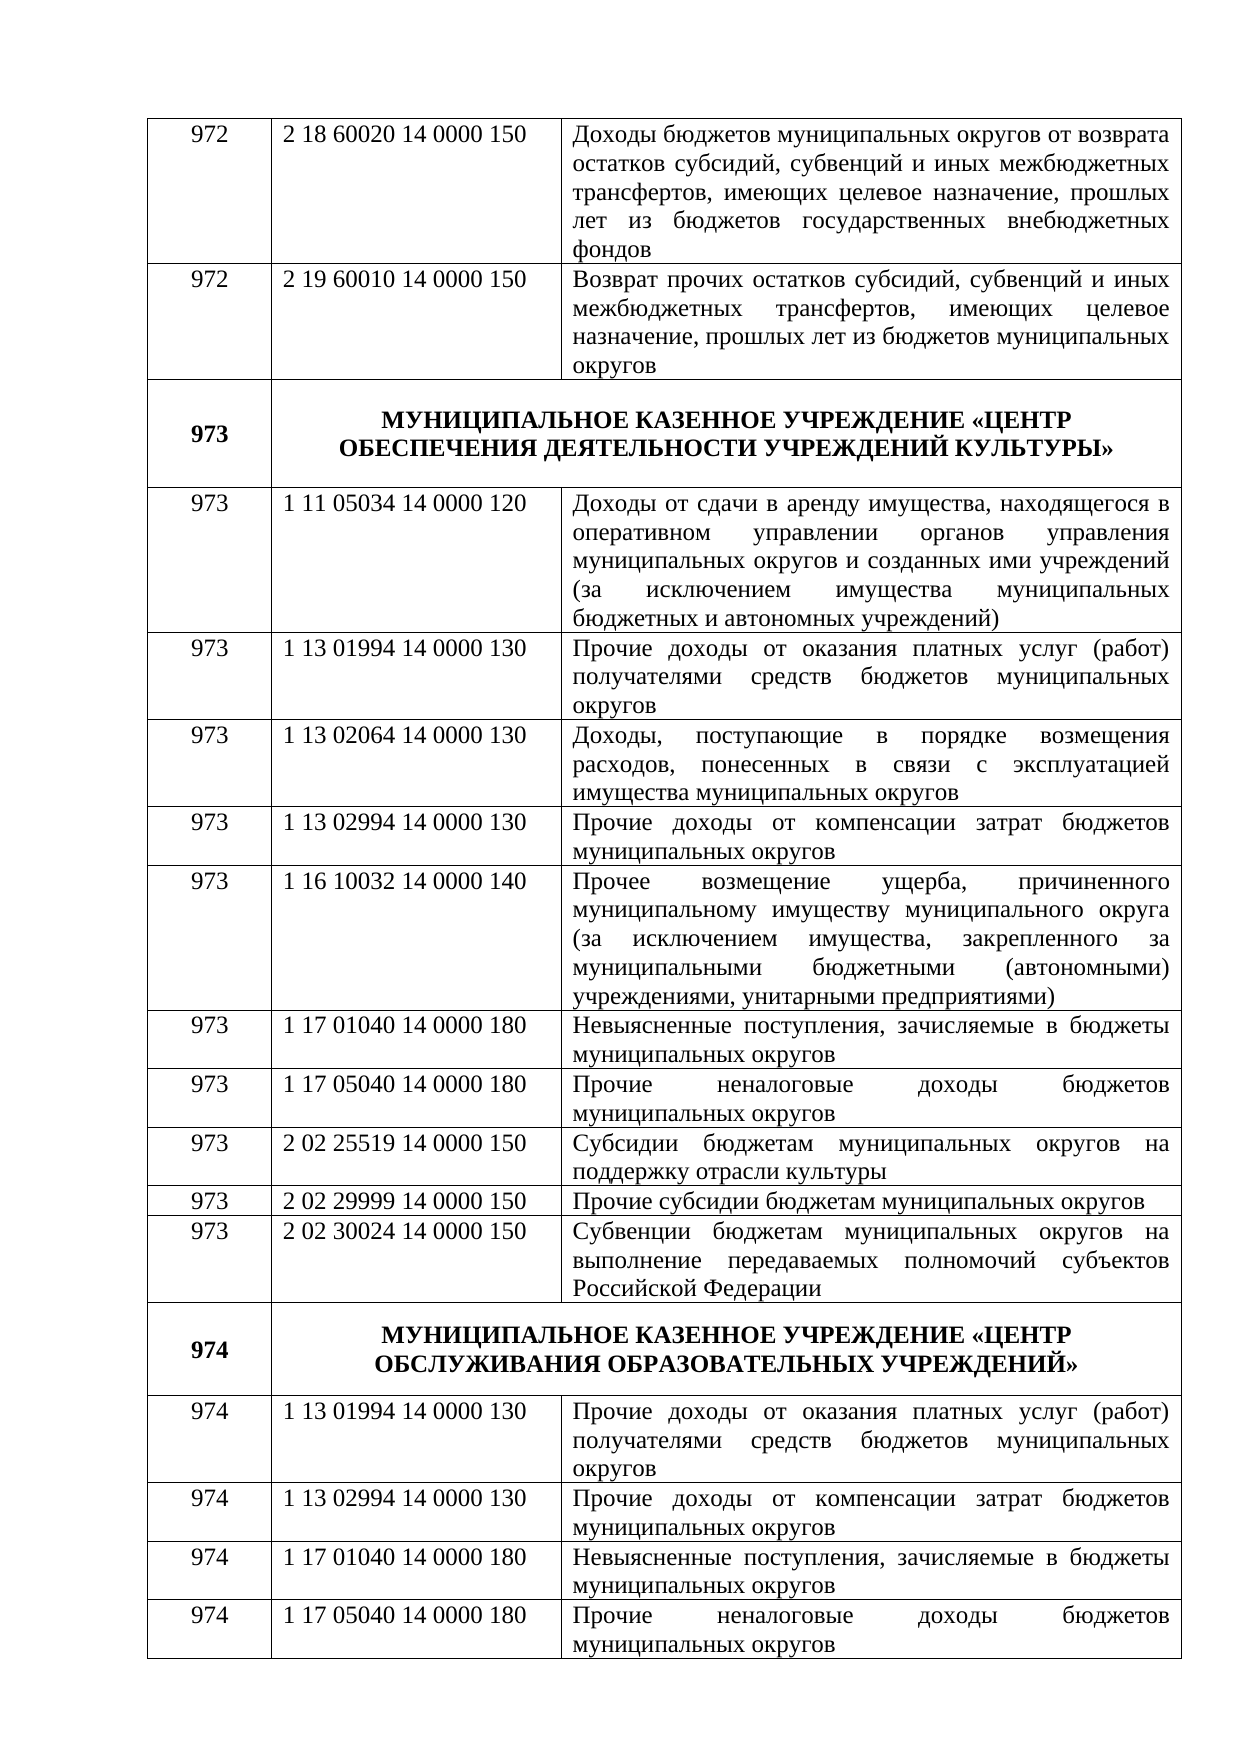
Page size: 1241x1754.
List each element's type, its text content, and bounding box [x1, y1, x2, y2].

table_cell Прочие доходы от оказания платных услуг (работ) получателями средств бюджетов муниципальных округов [562, 1396, 1181, 1482]
table_cell Прочие неналоговые доходы бюджетов муниципальных округов [562, 1069, 1181, 1127]
table_cell Доходы бюджетов муниципальных округов от возврата остатков субсидий, субвенций и иных межбюджетных трансфертов, имеющих целевое назначение, прошлых лет из бюджетов государственных внебюджетных фондов [562, 119, 1181, 263]
table_cell 1 17 05040 14 0000 180 [272, 1069, 561, 1127]
table_cell 1 13 02064 14 0000 130 [272, 720, 561, 806]
table_cell 973 [148, 1216, 271, 1302]
table_cell 973 [148, 1186, 271, 1215]
table_cell МУНИЦИПАЛЬНОЕ КАЗЕННОЕ УЧРЕЖДЕНИЕ «ЦЕНТР ОБСЛУЖИВАНИЯ ОБРАЗОВАТЕЛЬНЫХ УЧРЕЖДЕНИЙ» [272, 1303, 1181, 1395]
table_cell МУНИЦИПАЛЬНОЕ КАЗЕННОЕ УЧРЕЖДЕНИЕ «ЦЕНТР ОБЕСПЕЧЕНИЯ ДЕЯТЕЛЬНОСТИ УЧРЕЖДЕНИЙ КУЛЬТУРЫ» [272, 380, 1181, 487]
table_cell 1 13 01994 14 0000 130 [272, 633, 561, 719]
table_cell Невыясненные поступления, зачисляемые в бюджеты муниципальных округов [562, 1542, 1181, 1599]
table_cell Прочие неналоговые доходы бюджетов муниципальных округов [562, 1600, 1181, 1658]
table_cell 973 [148, 866, 271, 1009]
table_cell Доходы, поступающие в порядке возмещения расходов, понесенных в связи с эксплуатацией имущества муниципальных округов [562, 720, 1181, 806]
table_cell 974 [148, 1483, 271, 1541]
table_cell Прочие доходы от компенсации затрат бюджетов муниципальных округов [562, 1483, 1181, 1541]
table_cell Прочие субсидии бюджетам муниципальных округов [562, 1186, 1181, 1215]
table_cell Субсидии бюджетам муниципальных округов на поддержку отрасли культуры [562, 1128, 1181, 1185]
table_cell 974 [148, 1600, 271, 1658]
table_cell Невыясненные поступления, зачисляемые в бюджеты муниципальных округов [562, 1011, 1181, 1068]
table_cell Доходы от сдачи в аренду имущества, находящегося в оперативном управлении органов управления муниципальных округов и созданных ими учреждений (за исключением имущества муниципальных бюджетных и автономных учреждений) [562, 488, 1181, 632]
table_cell 2 02 30024 14 0000 150 [272, 1216, 561, 1302]
table_cell 973 [148, 1069, 271, 1127]
table_cell Возврат прочих остатков субсидий, субвенций и иных межбюджетных трансфертов, имеющих целевое назначение, прошлых лет из бюджетов муниципальных округов [562, 264, 1181, 379]
table_cell 973 [148, 1128, 271, 1185]
table_cell 972 [148, 264, 271, 379]
table_cell 2 19 60010 14 0000 150 [272, 264, 561, 379]
table_cell 1 17 01040 14 0000 180 [272, 1542, 561, 1599]
table_cell 1 16 10032 14 0000 140 [272, 866, 561, 1009]
table_cell 973 [148, 1011, 271, 1068]
table_cell 1 13 02994 14 0000 130 [272, 807, 561, 865]
table_cell 974 [148, 1303, 271, 1395]
table_cell Прочие доходы от оказания платных услуг (работ) получателями средств бюджетов муниципальных округов [562, 633, 1181, 719]
table_cell 2 18 60020 14 0000 150 [272, 119, 561, 263]
table_cell 973 [148, 488, 271, 632]
table_cell Прочее возмещение ущерба, причиненного муниципальному имуществу муниципального округа (за исключением имущества, закрепленного за муниципальными бюджетными (автономными) учреждениями, унитарными предприятиями) [562, 866, 1181, 1009]
table_cell 1 17 05040 14 0000 180 [272, 1600, 561, 1658]
table_cell 973 [148, 380, 271, 487]
table_cell 2 02 29999 14 0000 150 [272, 1186, 561, 1215]
table_cell 973 [148, 807, 271, 865]
table_cell 1 11 05034 14 0000 120 [272, 488, 561, 632]
table_cell 972 [148, 119, 271, 263]
table_cell Прочие доходы от компенсации затрат бюджетов муниципальных округов [562, 807, 1181, 865]
table_cell 1 17 01040 14 0000 180 [272, 1011, 561, 1068]
table_cell 973 [148, 720, 271, 806]
table_cell 1 13 02994 14 0000 130 [272, 1483, 561, 1541]
table_cell 974 [148, 1396, 271, 1482]
table_cell 974 [148, 1542, 271, 1599]
table_cell 973 [148, 633, 271, 719]
table_cell 1 13 01994 14 0000 130 [272, 1396, 561, 1482]
table_cell Субвенции бюджетам муниципальных округов на выполнение передаваемых полномочий субъектов Российской Федерации [562, 1216, 1181, 1302]
table_cell 2 02 25519 14 0000 150 [272, 1128, 561, 1185]
